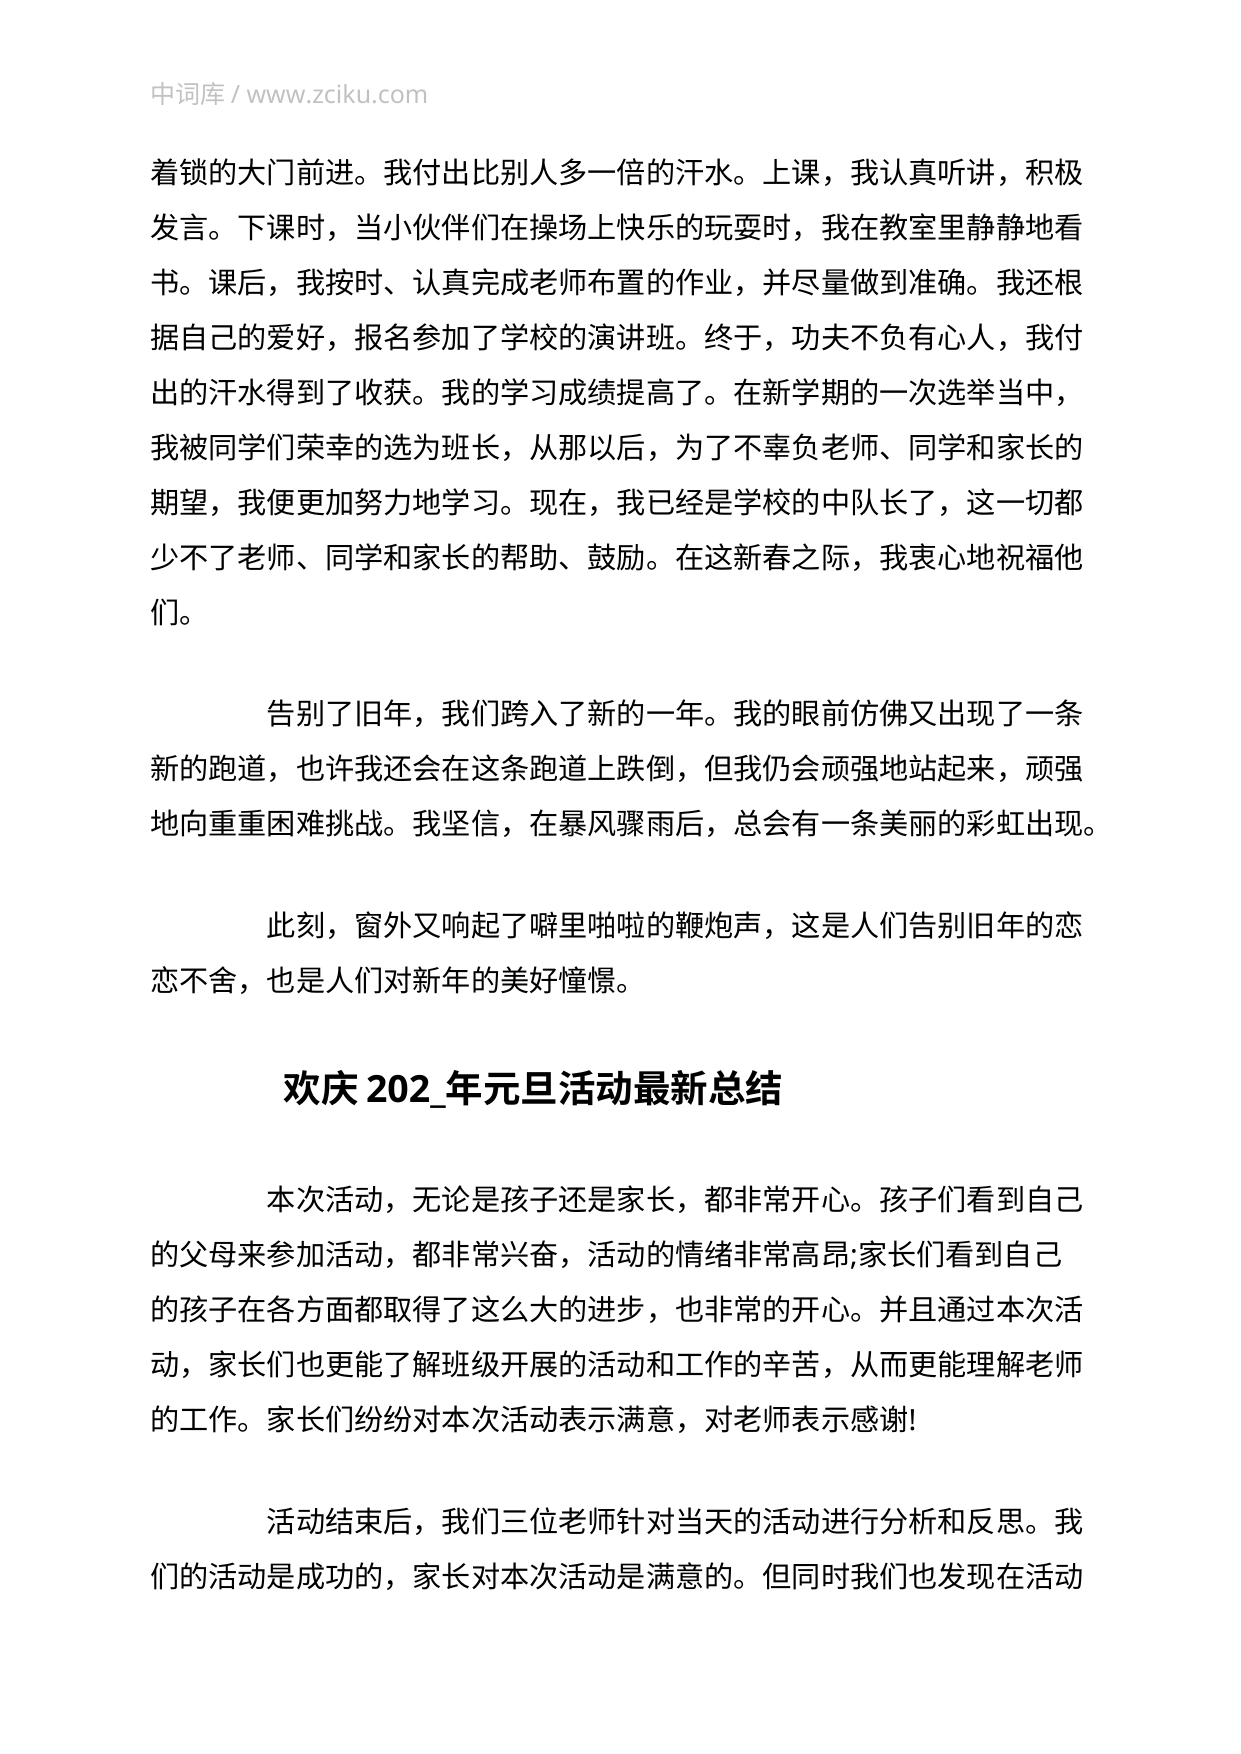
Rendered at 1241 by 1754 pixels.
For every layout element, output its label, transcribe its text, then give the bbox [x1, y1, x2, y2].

text 告别了旧年，我们跨入了新的一年。我的眼前仿佛又出现了一条新的跑道，也许我还会在这条跑道上跌倒，但我仍会顽强地站起来，顽强地向重重困难挑战。我坚信，在暴风骤雨后，总会有一条美丽的彩虹出现。 [150, 691, 1090, 843]
text 欢庆202_年元旦活动最新总结 [150, 1059, 1090, 1114]
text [150, 150, 1090, 631]
text 本次活动，无论是孩子还是家长，都非常开心。孩子们看到自己的父母来参加活动，都非常兴奋，活动的情绪非常高昂;家长们看到自己的孩子在各方面都取得了这么大的进步，也非常的开心。并且通过本次活动，家长们也更能了解班级开展的活动和工作的辛苦，从而更能理解老师的工作。家长们纷纷对本次活动表示满意，对老师表示感谢! [150, 1177, 1090, 1439]
text 此刻，窗外又响起了噼里啪啦的鞭炮声，这是人们告别旧年的恋恋不舍，也是人们对新年的美好憧憬。 [150, 902, 1090, 1000]
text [150, 1498, 1090, 1596]
